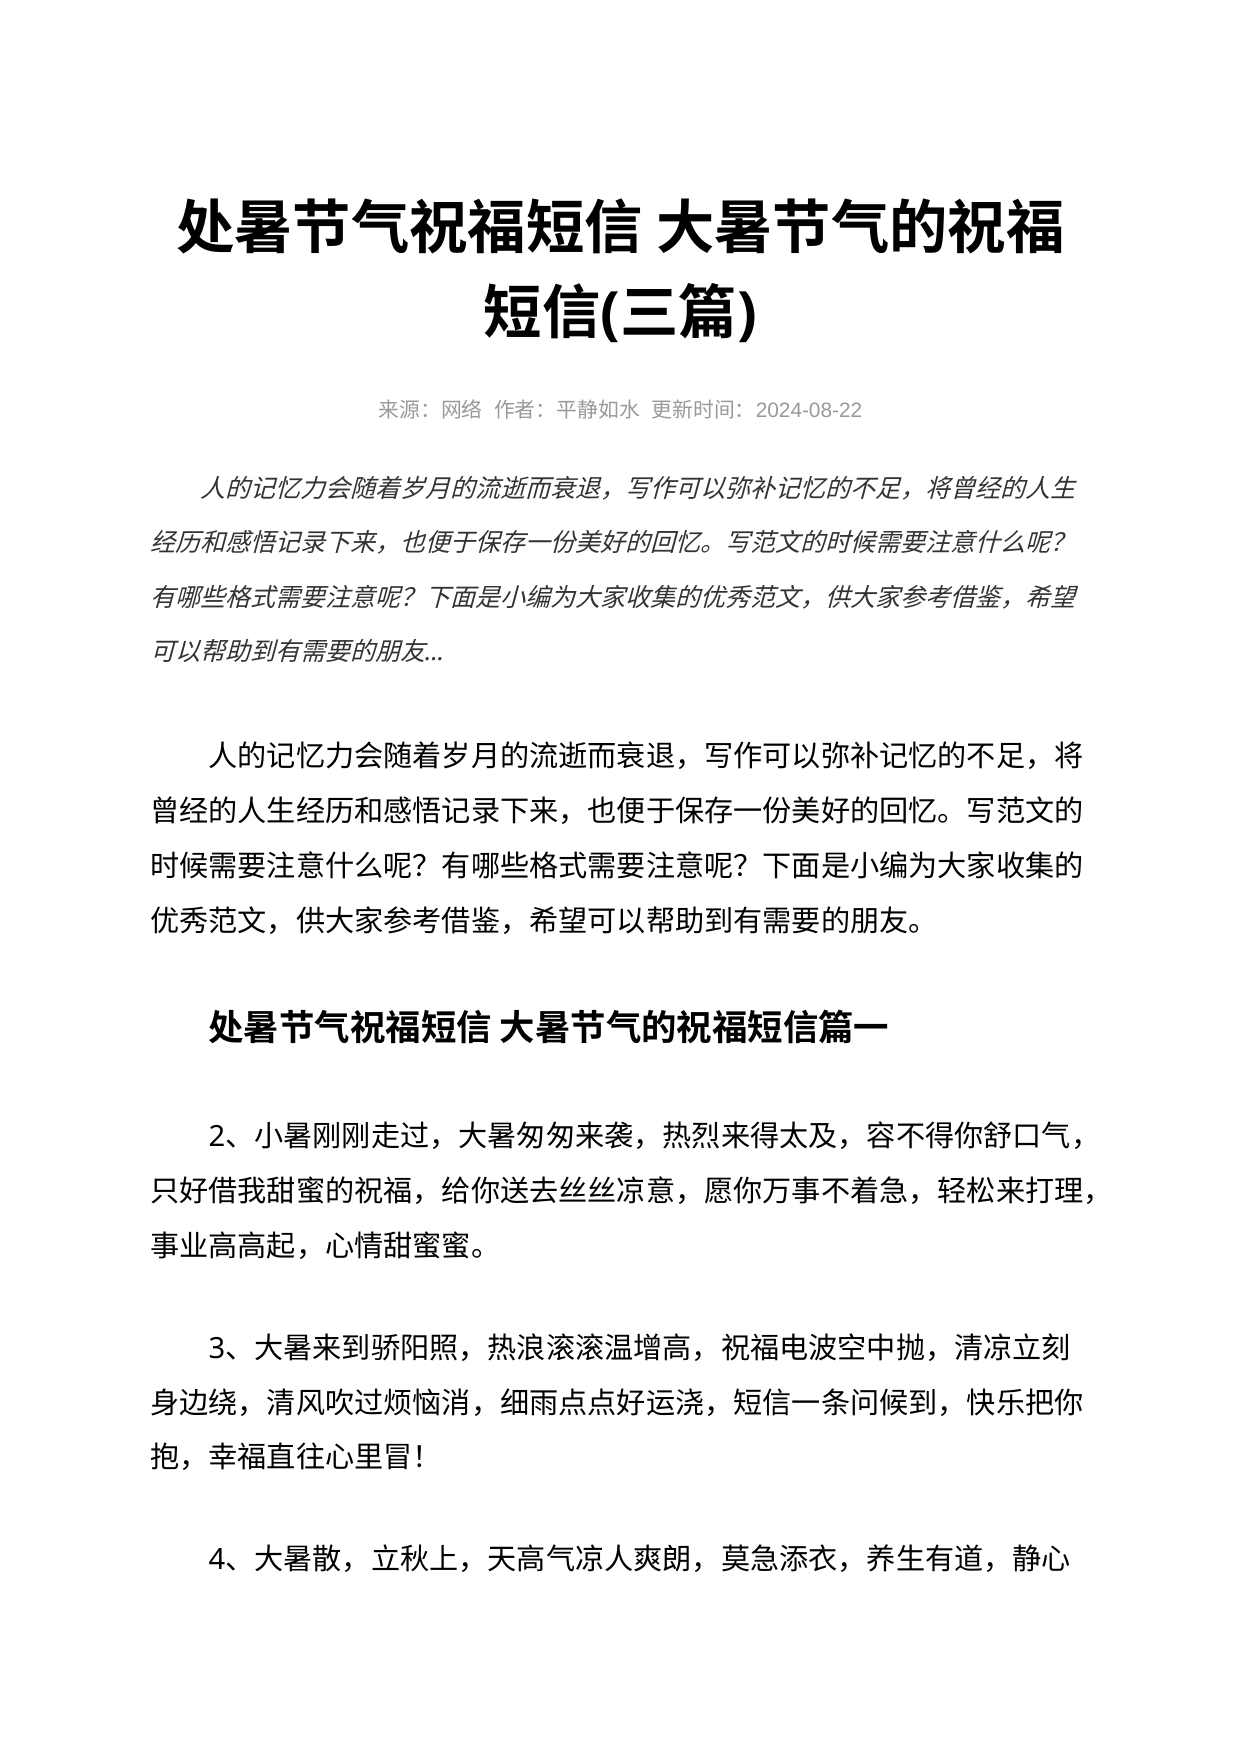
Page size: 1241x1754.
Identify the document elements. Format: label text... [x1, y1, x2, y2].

subtitle 处暑节气祝福短信 大暑节气的祝福短信(三篇) [150, 181, 1090, 351]
text 人的记忆力会随着岁月的流逝而衰退，写作可以弥补记忆的不足，将曾经的人生经历和感悟记录下来，也便于保存一份美好的回忆。写范文的时候需要注意什么呢？有哪些格式需要注意呢？下面是小编为大家收集的优秀范文，供大家参考借鉴，希望可以帮助到有需要的朋友。 [150, 733, 1090, 939]
text 来源：网络 作者：平静如水 更新时间：2024-08-22 [150, 397, 1090, 421]
text 3、大暑来到骄阳照，热浪滚滚温增高，祝福电波空中抛，清凉立刻身边绕，清风吹过烦恼消，细雨点点好运浇，短信一条问候到，快乐把你抱，幸福直往心里冒！ [150, 1324, 1090, 1476]
text 人的记忆力会随着岁月的流逝而衰退，写作可以弥补记忆的不足，将曾经的人生经历和感悟记录下来，也便于保存一份美好的回忆。写范文的时候需要注意什么呢？有哪些格式需要注意呢？下面是小编为大家收集的优秀范文，供大家参考借鉴，希望可以帮助到有需要的朋友... [150, 468, 1090, 668]
text 2、小暑刚刚走过，大暑匆匆来袭，热烈来得太及，容不得你舒口气，只好借我甜蜜的祝福，给你送去丝丝凉意，愿你万事不着急，轻松来打理，事业高高起，心情甜蜜蜜。 [150, 1112, 1090, 1265]
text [150, 1536, 1090, 1578]
text 处暑节气祝福短信 大暑节气的祝福短信篇一 [150, 999, 1090, 1050]
